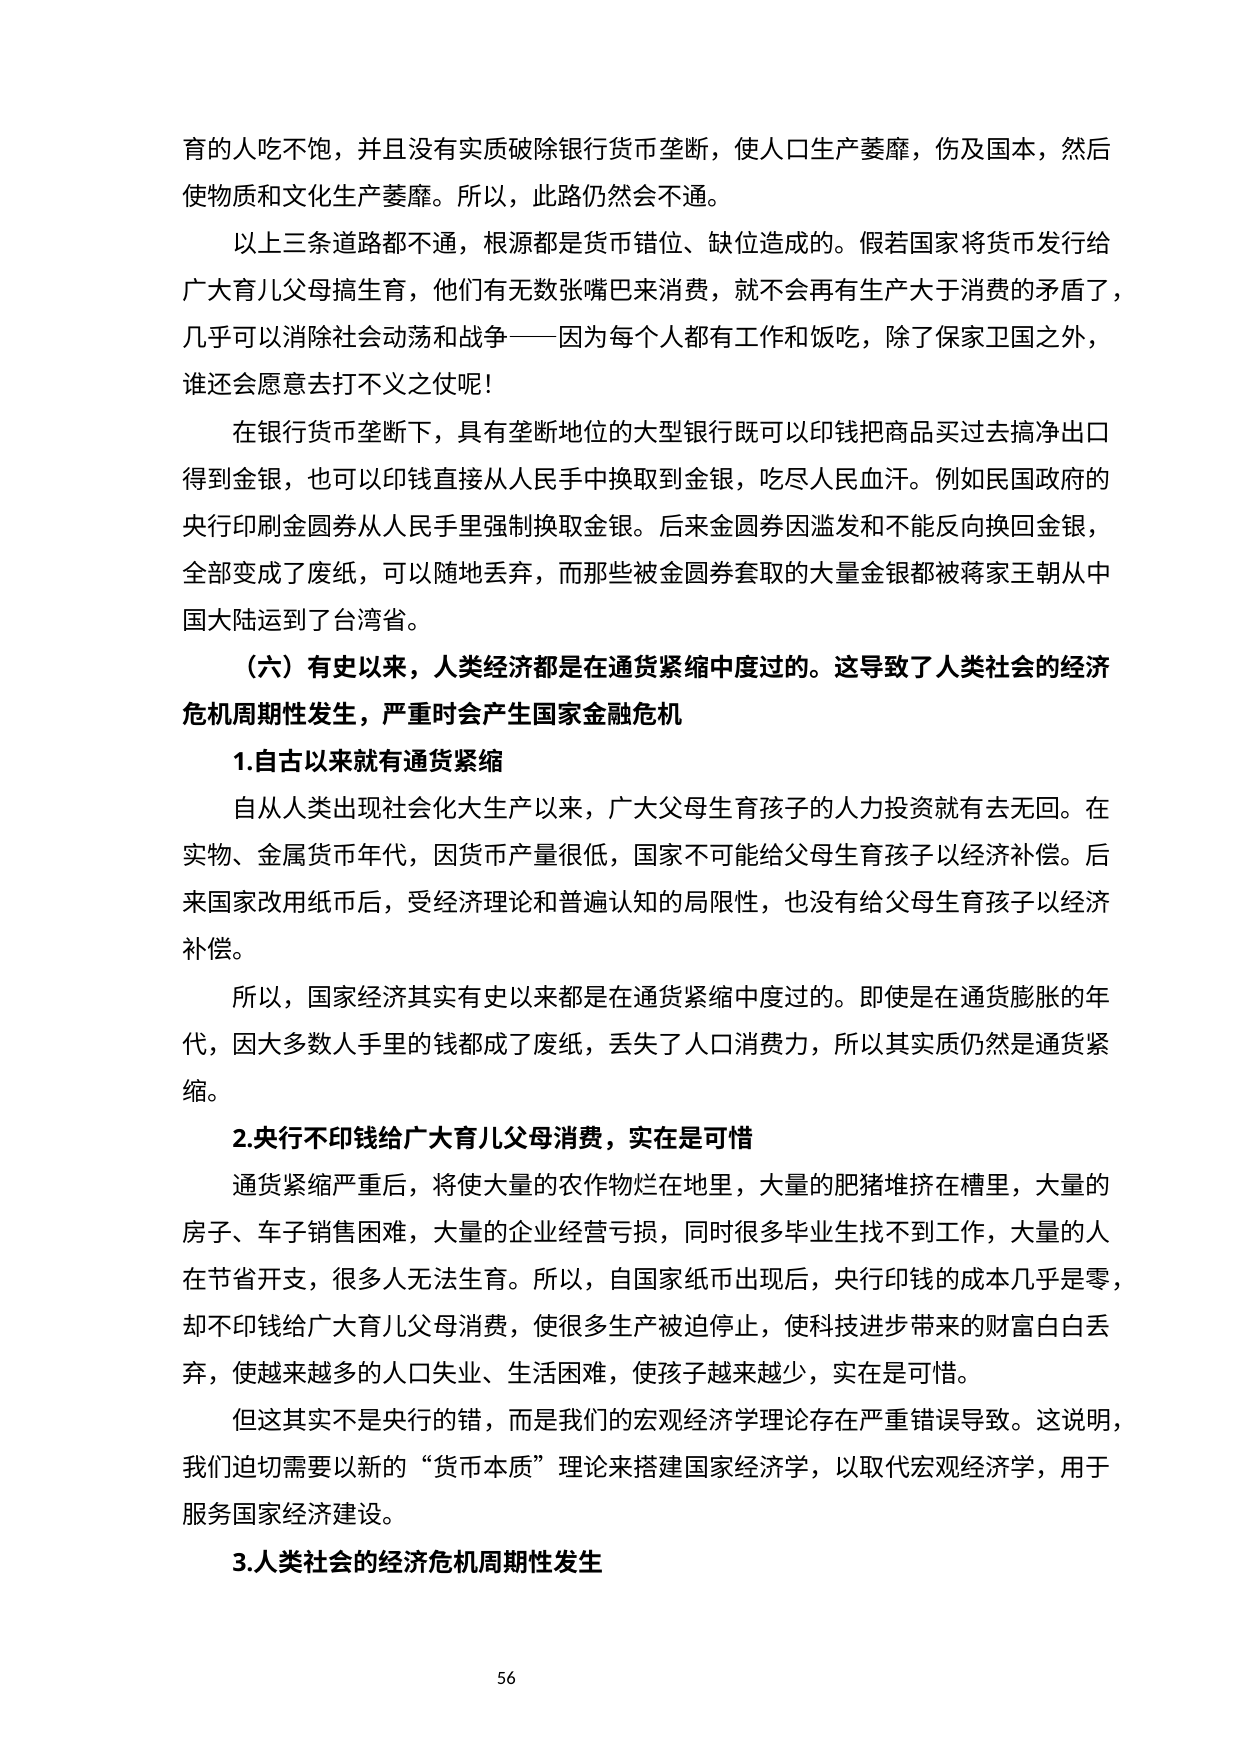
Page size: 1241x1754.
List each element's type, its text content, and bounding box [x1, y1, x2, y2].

text （六）有史以来，人类经济都是在通货紧缩中度过的。这导致了人类社会的经济危机周期性发生，严重时会产生国家金融危机 [182, 647, 1111, 731]
text 1.自古以来就有通货紧缩 [182, 742, 1111, 778]
text 在银行货币垄断下，具有垄断地位的大型银行既可以印钱把商品买过去搞净出口得到金银，也可以印钱直接从人民手中换取到金银，吃尽人民血汗。例如民国政府的央行印刷金圆券从人民手里强制换取金银。后来金圆券因滥发和不能反向换回金银，全部变成了废纸，可以随地丢弃，而那些被金圆券套取的大量金银都被蒋家王朝从中国大陆运到了台湾省。 [182, 412, 1111, 637]
text 以上三条道路都不通，根源都是货币错位、缺位造成的。假若国家将货币发行给广大育儿父母搞生育，他们有无数张嘴巴来消费，就不会再有生产大于消费的矛盾了，几乎可以消除社会动荡和战争——因为每个人都有工作和饭吃，除了保家卫国之外，谁还会愿意去打不义之仗呢！ [182, 224, 1111, 401]
text 3.人类社会的经济危机周期性发生 [182, 1542, 1111, 1578]
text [182, 129, 1111, 213]
text 通货紧缩严重后，将使大量的农作物烂在地里，大量的肥猪堆挤在槽里，大量的房子、车子销售困难，大量的企业经营亏损，同时很多毕业生找不到工作，大量的人在节省开支，很多人无法生育。所以，自国家纸币出现后，央行印钱的成本几乎是零，却不印钱给广大育儿父母消费，使很多生产被迫停止，使科技进步带来的财富白白丢弃，使越来越多的人口失业、生活困难，使孩子越来越少，实在是可惜。 [182, 1165, 1111, 1390]
text 但这其实不是央行的错，而是我们的宏观经济学理论存在严重错误导致。这说明，我们迫切需要以新的“货币本质”理论来搭建国家经济学，以取代宏观经济学，用于服务国家经济建设。 [182, 1401, 1111, 1531]
text 2.央行不印钱给广大育儿父母消费，实在是可惜 [182, 1118, 1111, 1154]
text 自从人类出现社会化大生产以来，广大父母生育孩子的人力投资就有去无回。在实物、金属货币年代，因货币产量很低，国家不可能给父母生育孩子以经济补偿。后来国家改用纸币后，受经济理论和普遍认知的局限性，也没有给父母生育孩子以经济补偿。 [182, 789, 1111, 966]
text 所以，国家经济其实有史以来都是在通货紧缩中度过的。即使是在通货膨胀的年代，因大多数人手里的钱都成了废纸，丢失了人口消费力，所以其实质仍然是通货紧缩。 [182, 977, 1111, 1107]
